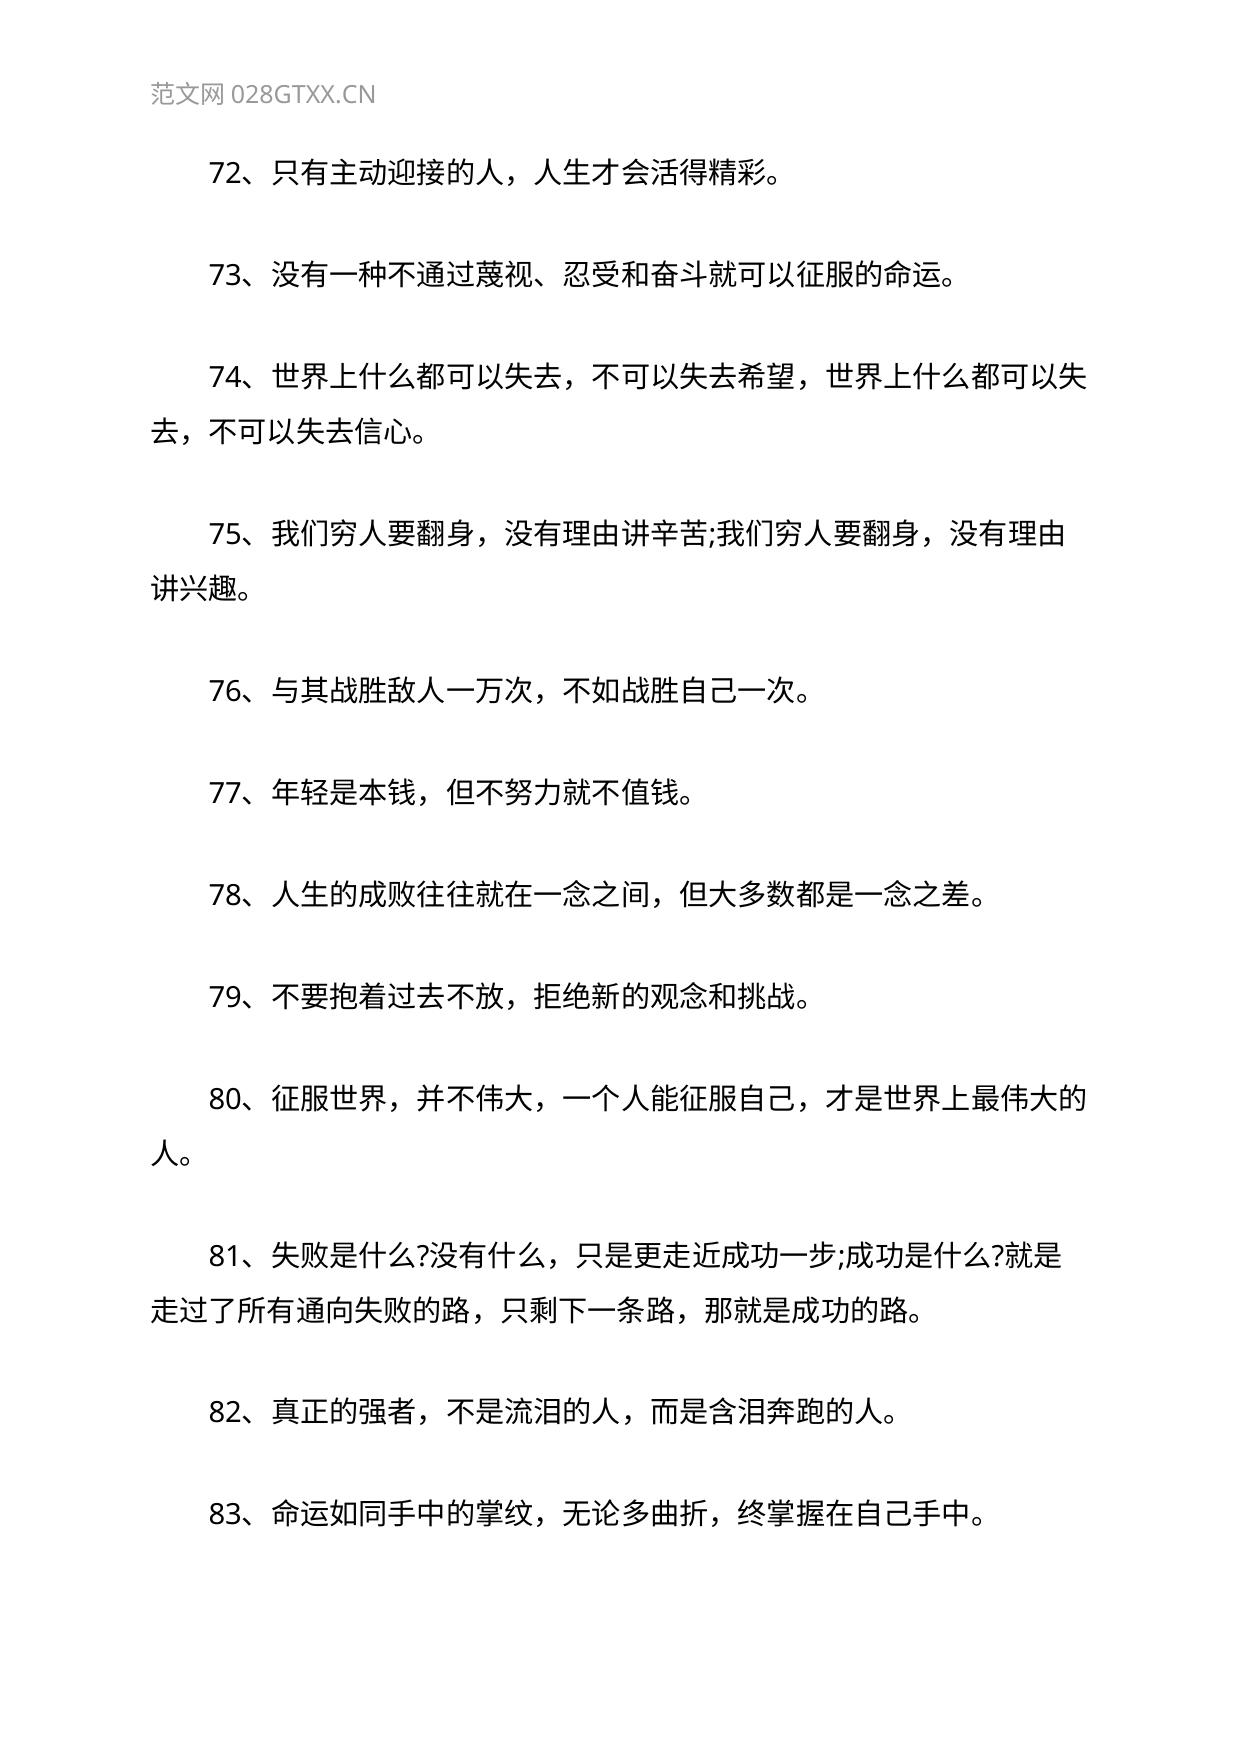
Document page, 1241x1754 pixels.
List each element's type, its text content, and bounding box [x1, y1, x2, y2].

text 72、只有主动迎接的人，人生才会活得精彩。 [150, 150, 1090, 192]
text 83、命运如同手中的掌纹，无论多曲折，终掌握在自己手中。 [150, 1491, 1090, 1533]
text 80、征服世界，并不伟大，一个人能征服自己，才是世界上最伟大的人。 [150, 1075, 1090, 1173]
text 77、年轻是本钱，但不努力就不值钱。 [150, 769, 1090, 812]
text 76、与其战胜敌人一万次，不如战胜自己一次。 [150, 667, 1090, 710]
text 79、不要抱着过去不放，拒绝新的观念和挑战。 [150, 973, 1090, 1016]
text 74、世界上什么都可以失去，不可以失去希望，世界上什么都可以失去，不可以失去信心。 [150, 354, 1090, 451]
text 75、我们穷人要翻身，没有理由讲辛苦;我们穷人要翻身，没有理由讲兴趣。 [150, 511, 1090, 608]
text 82、真正的强者，不是流泪的人，而是含泪奔跑的人。 [150, 1389, 1090, 1431]
text 78、人生的成败往往就在一念之间，但大多数都是一念之差。 [150, 871, 1090, 914]
text 73、没有一种不通过蔑视、忍受和奋斗就可以征服的命运。 [150, 252, 1090, 294]
text 81、失败是什么?没有什么，只是更走近成功一步;成功是什么?就是走过了所有通向失败的路，只剩下一条路，那就是成功的路。 [150, 1232, 1090, 1329]
